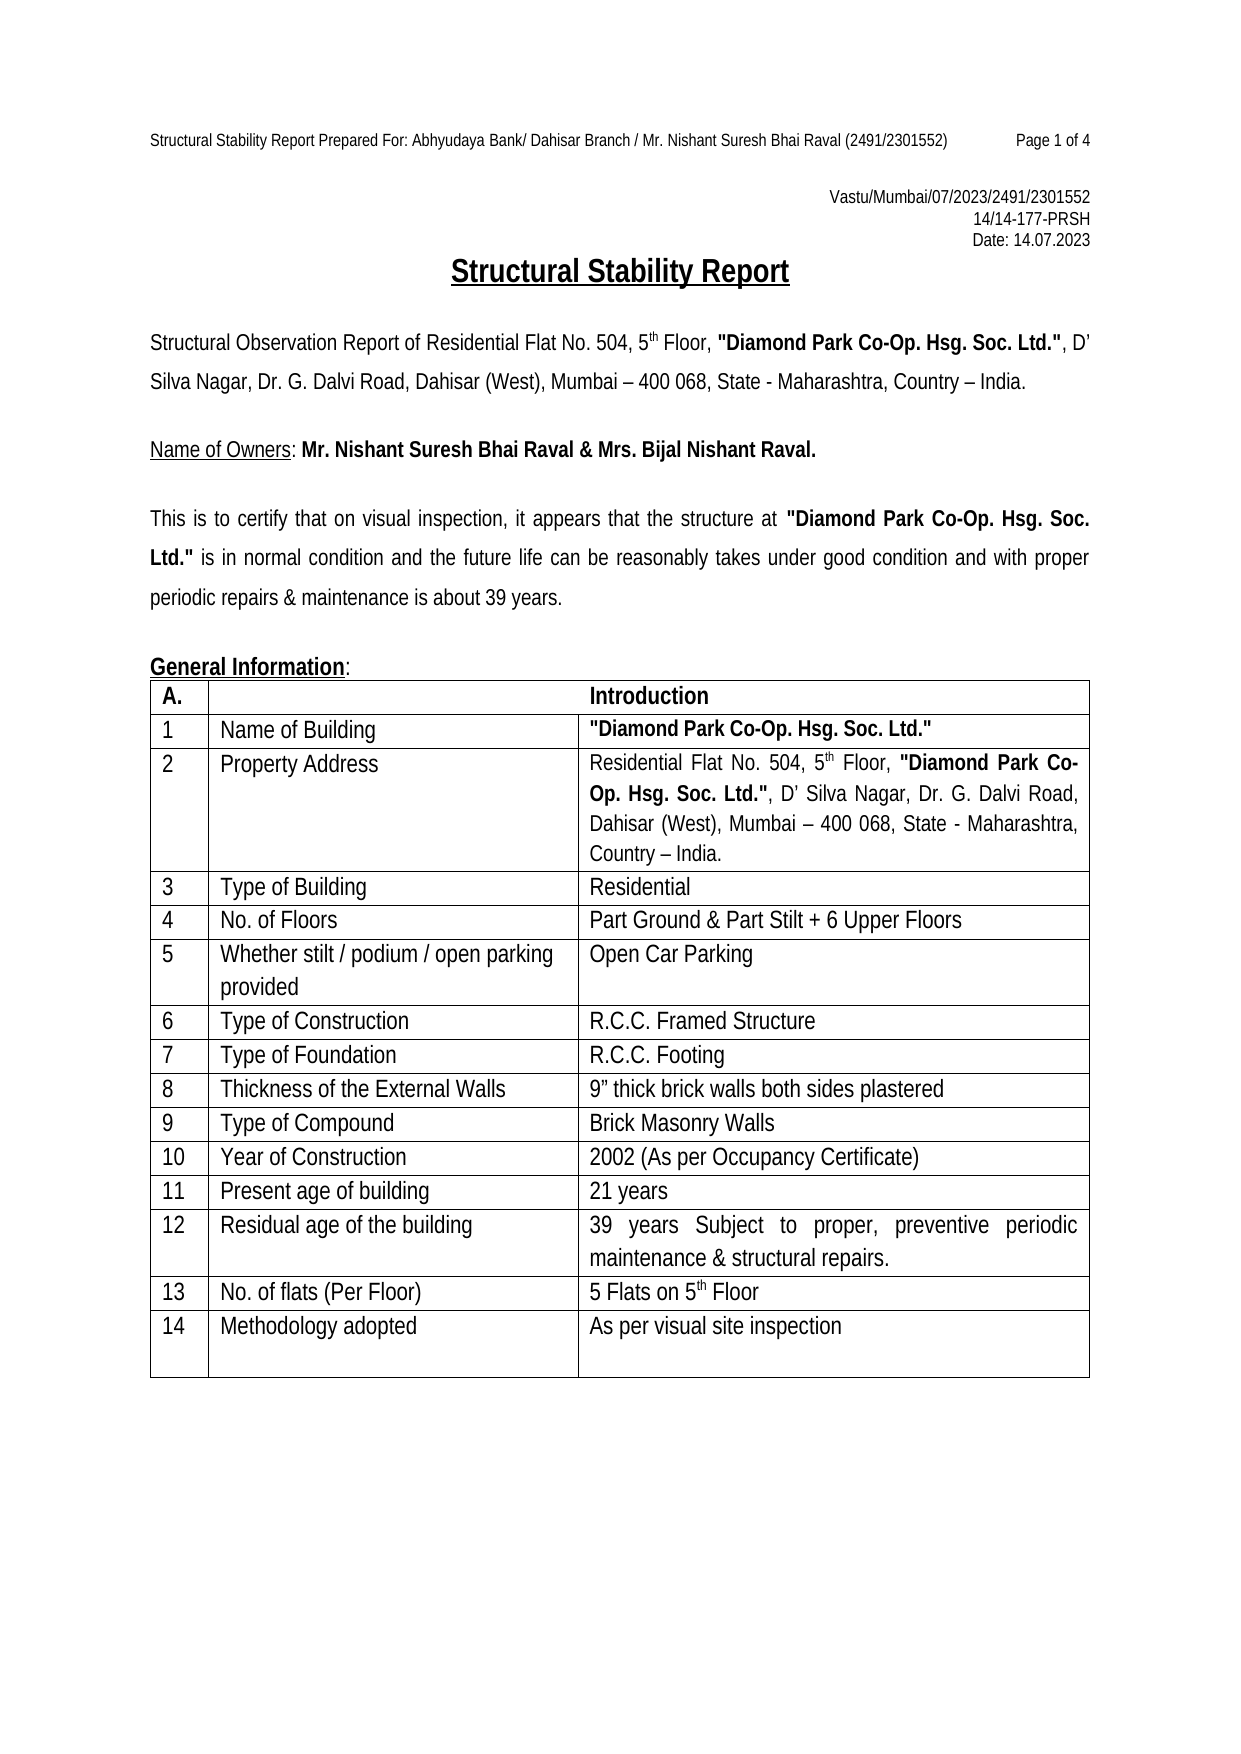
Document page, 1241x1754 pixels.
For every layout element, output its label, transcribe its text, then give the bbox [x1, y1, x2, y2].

table_header Introduction [209, 681, 1089, 714]
table_cell 9” thick brick walls both sides plastered [579, 1074, 1089, 1107]
text Vastu/Mumbai/07/2023/2491/2301552 14/14-177-PRSH Date: 14.07.2023 [750, 186, 1090, 251]
table_cell 2 [151, 749, 208, 871]
table_cell 11 [151, 1176, 208, 1209]
table_cell Methodology adopted [209, 1311, 578, 1377]
text Structural Observation Report of Residential Flat No. 504, 5th Floor, "Diamond Park Co-Op. Hsg. Soc. Ltd.", D’ Silva Nagar, Dr. G. Dalvi Road, Dahisar (West), Mumbai – 400 068, State - Maharashtra, Country – India. [150, 328, 1090, 394]
table_cell 9 [151, 1108, 208, 1141]
table_cell Residential [579, 872, 1089, 904]
table_header A. [151, 681, 208, 714]
table_cell 14 [151, 1311, 208, 1377]
table_cell 4 [151, 906, 208, 938]
table_cell Property Address [209, 749, 578, 871]
text General Information: [150, 652, 1090, 680]
table_cell 3 [151, 872, 208, 904]
table_cell 5 Flats on 5th Floor [579, 1277, 1089, 1310]
table_cell Residual age of the building [209, 1210, 578, 1276]
table_cell Type of Foundation [209, 1040, 578, 1073]
table_cell 2002 (As per Occupancy Certificate) [579, 1142, 1089, 1175]
table_cell 5 [151, 940, 208, 1005]
table_cell R.C.C. Framed Structure [579, 1006, 1089, 1039]
text Structural Stability Report [150, 251, 1090, 289]
table_cell Residential Flat No. 504, 5th Floor, "Diamond Park Co-Op. Hsg. Soc. Ltd.", D’ Silva Nagar, Dr. G. Dalvi Road, Dahisar (West), Mumbai – 400 068, State - Maharashtra, Country – India. [579, 749, 1089, 871]
text Name of Owners: Mr. Nishant Suresh Bhai Raval & Mrs. Bijal Nishant Raval. [150, 436, 1090, 463]
table_cell Type of Construction [209, 1006, 578, 1039]
table_cell Open Car Parking [579, 940, 1089, 1005]
table_cell Type of Building [209, 872, 578, 904]
table_cell Type of Compound [209, 1108, 578, 1141]
table_cell 21 years [579, 1176, 1089, 1209]
table_cell Year of Construction [209, 1142, 578, 1175]
table_cell 13 [151, 1277, 208, 1310]
table_cell "Diamond Park Co-Op. Hsg. Soc. Ltd." [579, 715, 1089, 748]
table_cell Thickness of the External Walls [209, 1074, 578, 1107]
table_cell Name of Building [209, 715, 578, 748]
table_cell 8 [151, 1074, 208, 1107]
table_cell Whether stilt / podium / open parking provided [209, 940, 578, 1005]
table_cell No. of Floors [209, 906, 578, 938]
table_cell Present age of building [209, 1176, 578, 1209]
table_cell 6 [151, 1006, 208, 1039]
table_cell As per visual site inspection [579, 1311, 1089, 1377]
table_cell 1 [151, 715, 208, 748]
text This is to certify that on visual inspection, it appears that the structure at "Diamond Park Co-Op. Hsg. Soc. Ltd." is in normal condition and the future life can be reasonably takes under good condition and with proper periodic repairs & maintenance is about 39 years. [150, 504, 1090, 610]
table_cell Brick Masonry Walls [579, 1108, 1089, 1141]
table_cell No. of flats (Per Floor) [209, 1277, 578, 1310]
table_cell 12 [151, 1210, 208, 1276]
table_cell Part Ground & Part Stilt + 6 Upper Floors [579, 906, 1089, 938]
table_cell 7 [151, 1040, 208, 1073]
table_cell R.C.C. Footing [579, 1040, 1089, 1073]
table_cell 10 [151, 1142, 208, 1175]
table_cell 39 years Subject to proper, preventive periodic maintenance & structural repairs. [579, 1210, 1089, 1276]
